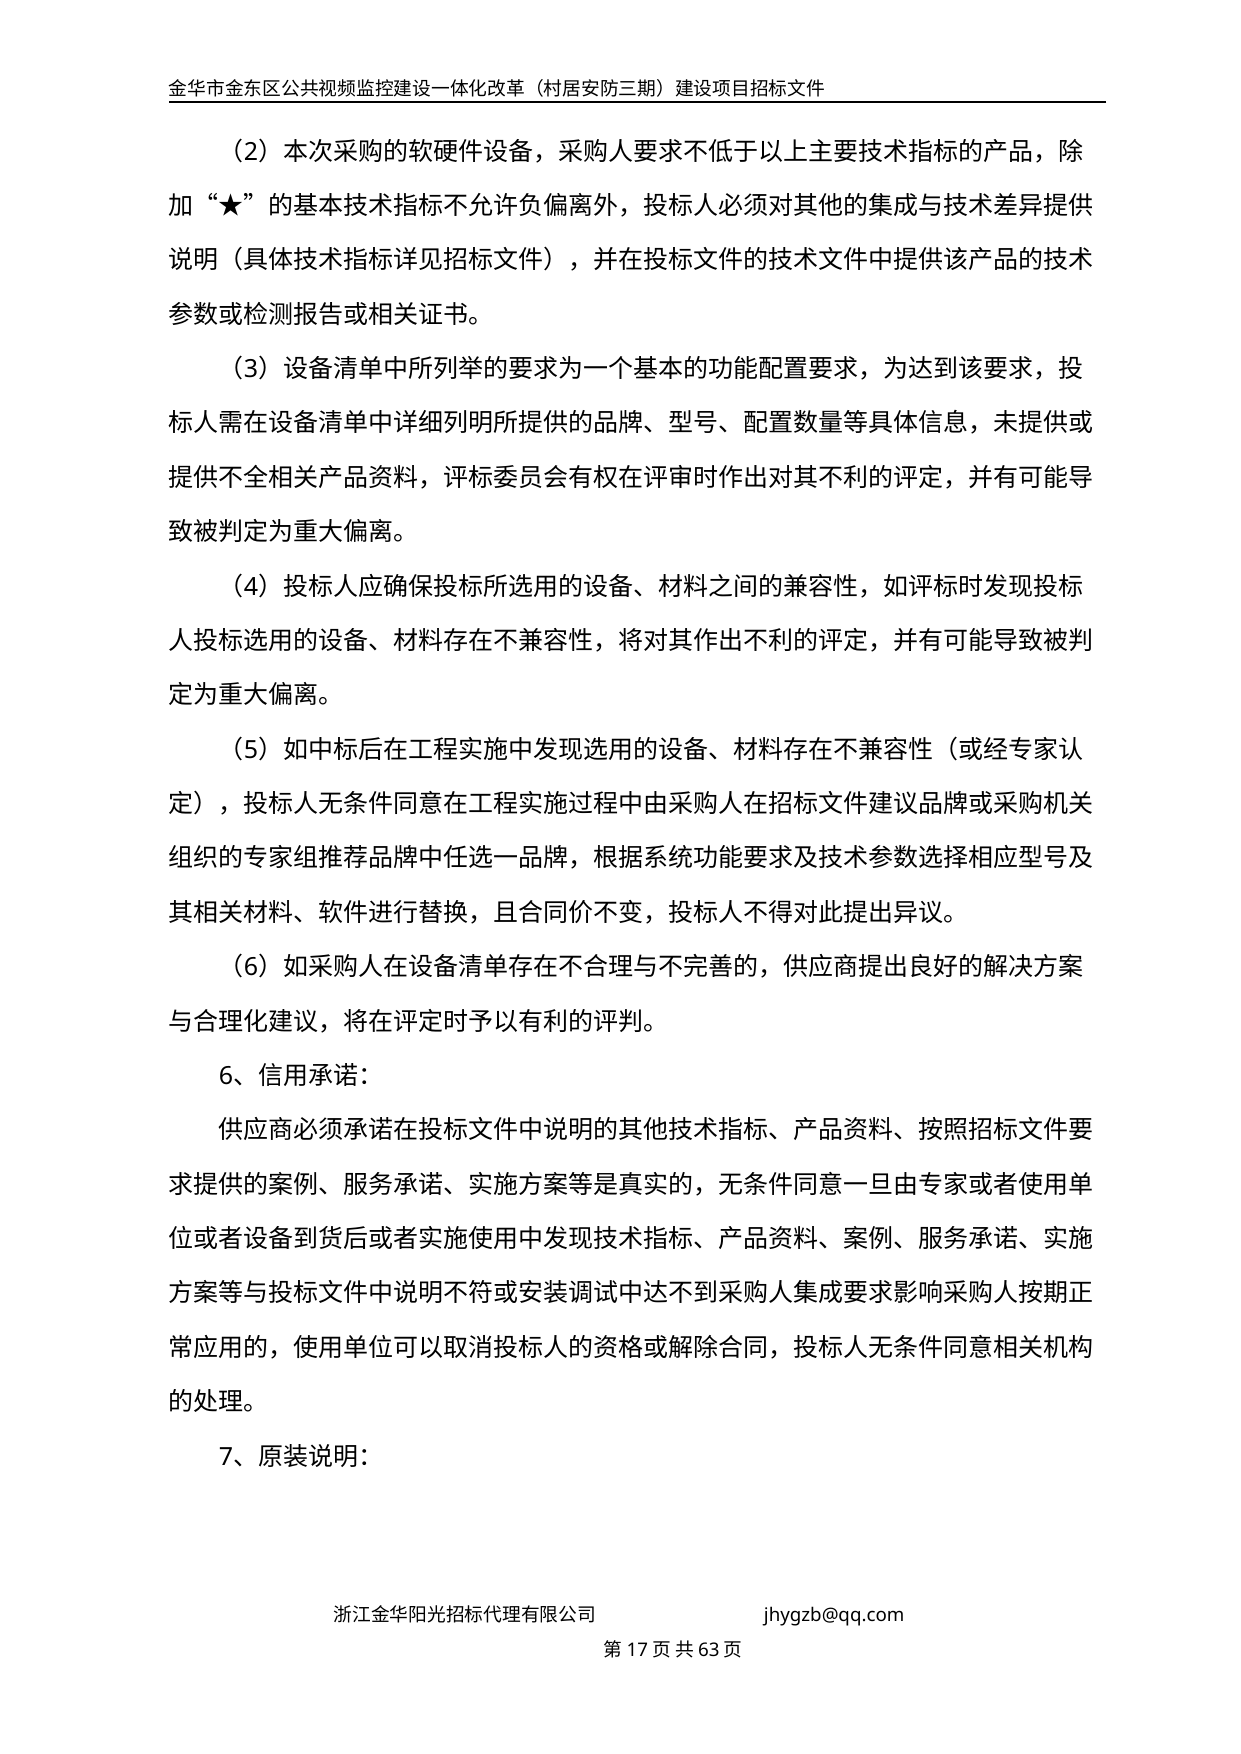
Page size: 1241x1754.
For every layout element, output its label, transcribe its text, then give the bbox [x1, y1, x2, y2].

text （2）本次采购的软硬件设备，采购人要求不低于以上主要技术指标的产品，除加“★”的基本技术指标不允许负偏离外，投标人必须对其他的集成与技术差异提供说明（具体技术指标详见招标文件），并在投标文件的技术文件中提供该产品的技术参数或检测报告或相关证书。 [169, 131, 1106, 330]
text （6）如采购人在设备清单存在不合理与不完善的，供应商提出良好的解决方案与合理化建议，将在评定时予以有利的评判。 [169, 947, 1106, 1037]
text 供应商必须承诺在投标文件中说明的其他技术指标、产品资料、按照招标文件要求提供的案例、服务承诺、实施方案等是真实的，无条件同意一旦由专家或者使用单位或者设备到货后或者实施使用中发现技术指标、产品资料、案例、服务承诺、实施方案等与投标文件中说明不符或安装调试中达不到采购人集成要求影响采购人按期正常应用的，使用单位可以取消投标人的资格或解除合同，投标人无条件同意相关机构的处理。 [169, 1110, 1106, 1418]
text （5）如中标后在工程实施中发现选用的设备、材料存在不兼容性（或经专家认定），投标人无条件同意在工程实施过程中由采购人在招标文件建议品牌或采购机关组织的专家组推荐品牌中任选一品牌，根据系统功能要求及技术参数选择相应型号及其相关材料、软件进行替换，且合同价不变，投标人不得对此提出异议。 [169, 729, 1106, 928]
text （4）投标人应确保投标所选用的设备、材料之间的兼容性，如评标时发现投标人投标选用的设备、材料存在不兼容性，将对其作出不利的评定，并有可能导致被判定为重大偏离。 [169, 566, 1106, 711]
text 6、信用承诺： [169, 1055, 1106, 1092]
text 7、原装说明： [169, 1436, 1106, 1472]
text （3）设备清单中所列举的要求为一个基本的功能配置要求，为达到该要求，投标人需在设备清单中详细列明所提供的品牌、型号、配置数量等具体信息，未提供或提供不全相关产品资料，评标委员会有权在评审时作出对其不利的评定，并有可能导致被判定为重大偏离。 [169, 348, 1106, 548]
